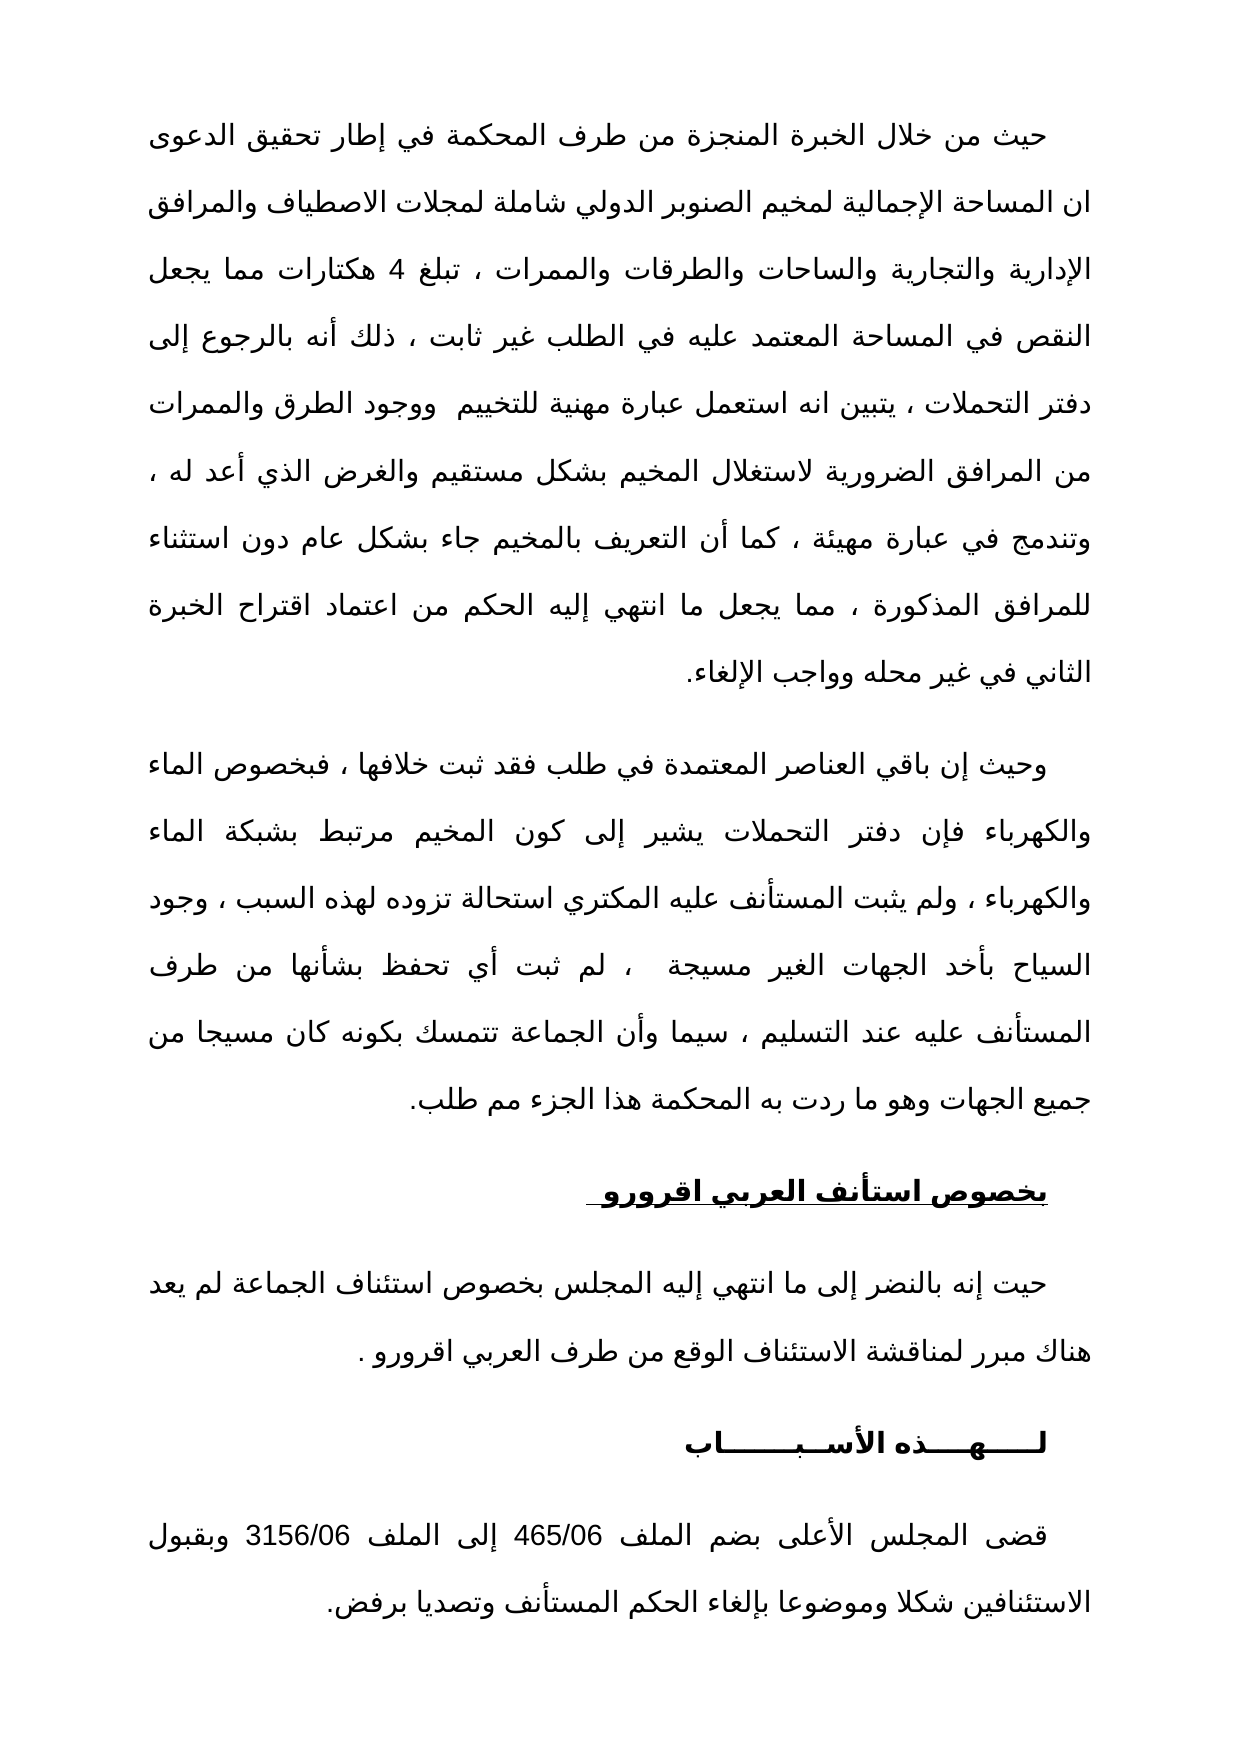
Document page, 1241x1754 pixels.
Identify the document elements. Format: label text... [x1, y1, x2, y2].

text لـــــهــــذه الأســبـــــــاب [148, 1426, 1093, 1459]
text حيث من خلال الخبرة المنجزة من طرف المحكمة في إطار تحقيق الدعوى ان المساحة الإجمالية لمخيم الصنوبر الدولي شاملة لمجلات الاصطياف والمرافق الإدارية والتجارية والساحات والطرقات والممرات ، تبلغ 4 هكتارات مما يجعل النقص في المساحة المعتمد عليه في الطلب غير ثابت ، ذلك أنه بالرجوع إلى دفتر التحملات ، يتبين انه استعمل عبارة مهنية للتخييم ووجود الطرق والممرات من المرافق الضرورية لاستغلال المخيم بشكل مستقيم والغرض الذي أعد له ، وتندمج في عبارة مهيئة ، كما أن التعريف بالمخيم جاء بشكل عام دون استثناء للمرافق المذكورة ، مما يجعل ما انتهي إليه الحكم من اعتماد اقتراح الخبرة الثاني في غير محله وواجب الإلغاء. [148, 118, 1093, 688]
text بخصوص استأنف العربي اقرورو [148, 1174, 1093, 1208]
text قضى المجلس الأعلى بضم الملف 465/06 إلى الملف 3156/06 وبقبول الاستئنافين شكلا وموضوعا بإلغاء الحكم المستأنف وتصديا برفض. [148, 1518, 1093, 1618]
text وحيث إن باقي العناصر المعتمدة في طلب فقد ثبت خلافها ، فبخصوص الماء والكهرباء فإن دفتر التحملات يشير إلى كون المخيم مرتبط بشبكة الماء والكهرباء ، ولم يثبت المستأنف عليه المكتري استحالة تزوده لهذه السبب ، وجود السياح بأخد الجهات الغير مسيجة ، لم ثبت أي تحفظ بشأنها من طرف المستأنف عليه عند التسليم ، سيما وأن الجماعة تتمسك بكونه كان مسيجا من جميع الجهات وهو ما ردت به المحكمة هذا الجزء مم طلب. [148, 747, 1093, 1116]
text حيت إنه بالنضر إلى ما انتهي إليه المجلس بخصوص استئناف الجماعة لم يعد هناك مبرر لمناقشة الاستئناف الوقع من طرف العربي اقرورو . [148, 1267, 1093, 1367]
